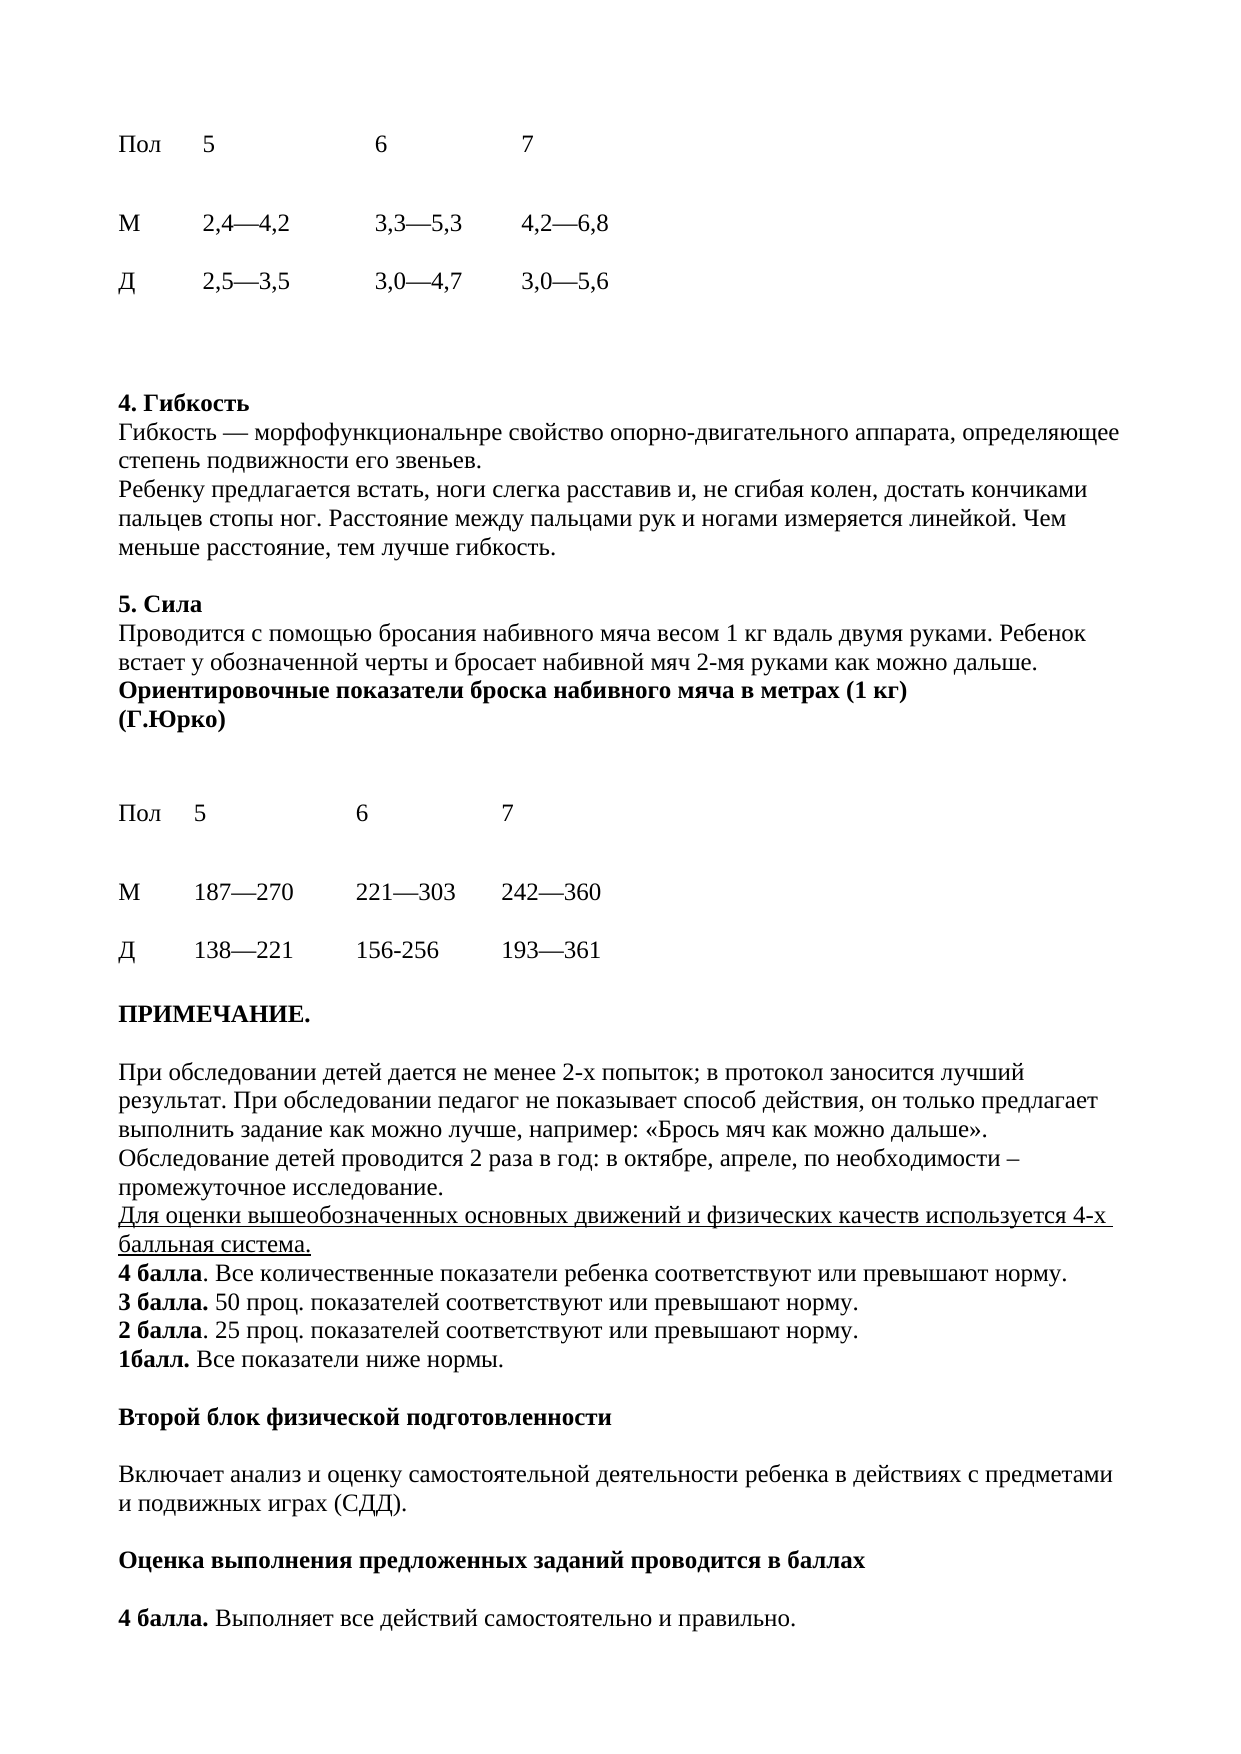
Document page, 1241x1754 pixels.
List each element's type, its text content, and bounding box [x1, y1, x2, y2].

text 1балл. Все показатели ниже нормы. [118, 1344, 1122, 1373]
text ПРИМЕЧАНИЕ. При обследовании детей дается не менее 2-х попыток; в протокол заносится лучший результат. При обследовании педагог не показывает способ действия, он только предлагает выполнить задание как можно лучше, например: «Брось мяч как можно дальше». Обследование детей проводится 2 раза в год: в октябре, апреле, по необходимости –промежуточное исследование. Для оценки вышеобозначенных основных движений и физических качеств используется 4-х балльная система. 4 балла. Все количественные показатели ребенка соответствуют или превышают норму. 3 балла. 50 проц. показателей соответствуют или превышают норму. 2 балла. 25 проц. показателей соответствуют или превышают норму. [118, 999, 1122, 1344]
table_header 7 [510, 118, 664, 169]
table_cell 3,3—5,3 3,0—4,7 [364, 169, 510, 331]
table_cell 2,4—4,2 2,5—3,5 [191, 169, 363, 331]
table_header 6 [345, 758, 490, 837]
table_cell М Д [107, 169, 191, 331]
table_cell М Д [107, 838, 183, 999]
table_header Пол [107, 758, 183, 837]
text 4. Гибкость Гибкость — морфофункциональнре свойство опорно-двигательного аппарата, определяющее степень подвижности его звеньев. Ребенку предлагается встать, ноги слегка расставив и, не сгибая колен, достать кончиками пальцев стопы ног. Расстояние между пальцами рук и ногами измеряется линейкой. Чем меньше расстояние, тем лучше гибкость. 5. Сила Проводится с помощью бросания набивного мяча весом 1 кг вдаль двумя руками. Ребенок встает у обозначенной черты и бросает набивной мяч 2-мя руками как можно дальше. Ориентировочные показатели броска набивного мяча в метрах (1 кг) (Г.Юрко) [118, 331, 1122, 733]
table_header 7 [490, 758, 636, 837]
table_header 5 [183, 758, 344, 837]
table_header 5 [191, 118, 363, 169]
table_cell 187—270 138—221 [183, 838, 344, 999]
table_cell 221—303 156-256 [345, 838, 490, 999]
table_header 6 [364, 118, 510, 169]
table_cell 4,2—6,8 3,0—5,6 [510, 169, 664, 331]
table_cell 242—360 193—361 [490, 838, 636, 999]
table_header Пол [107, 118, 191, 169]
text Второй блок физической подготовленности Включает анализ и оценку самостоятельной деятельности ребенка в действиях с предметами и подвижных играх (СДД). Оценка выполнения предложенных заданий проводится в баллах 4 балла. Выполняет все действий самостоятельно и правильно. [118, 1373, 1122, 1632]
